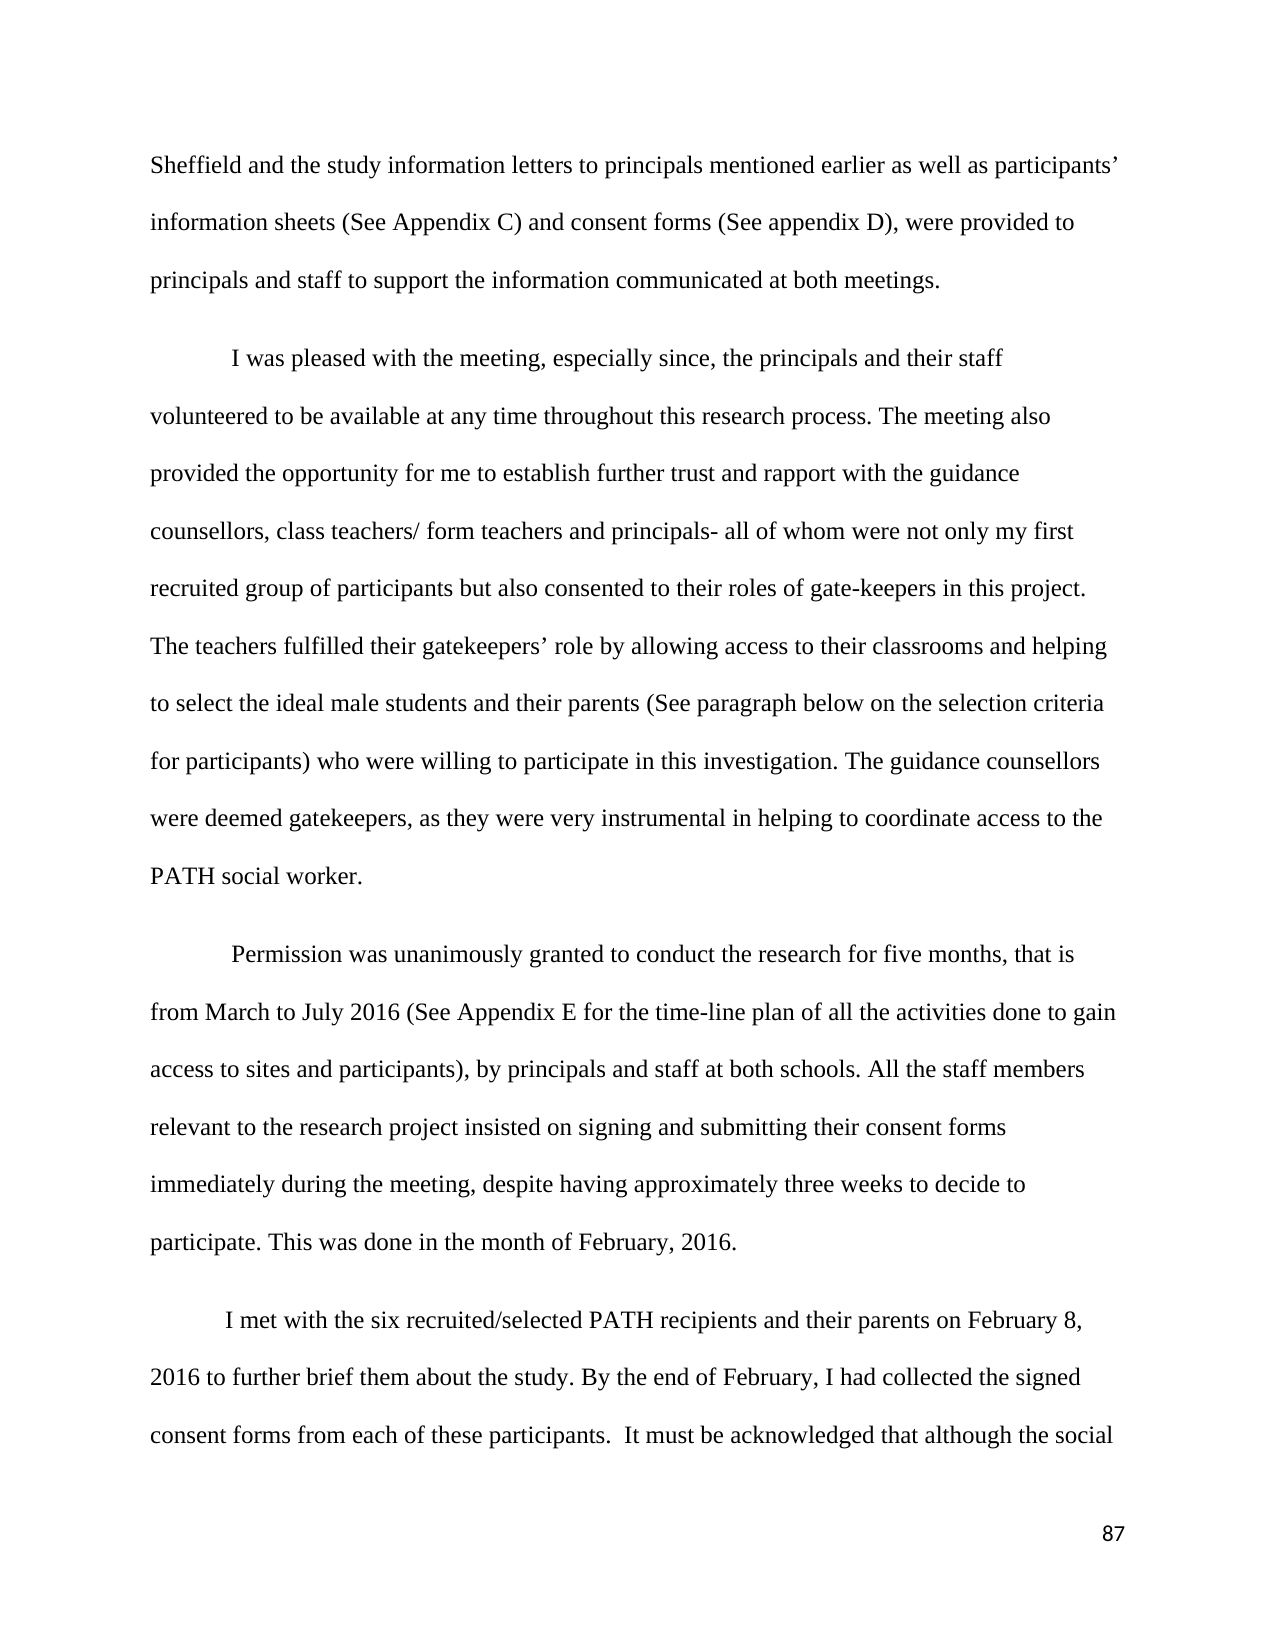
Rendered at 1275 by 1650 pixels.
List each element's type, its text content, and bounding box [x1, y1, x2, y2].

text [150, 150, 1125, 294]
text Permission was unanimously granted to conduct the research for five months, that is from March to July 2016 (See Appendix E for the time-line plan of all the activities done to gain access to sites and participants), by principals and staff at both schools. All the staff members relevant to the research project insisted on signing and submitting their consent forms immediately during the meeting, despite having approximately three weeks to decide to participate. This was done in the month of February, 2016. [150, 939, 1125, 1255]
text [150, 1305, 1125, 1449]
text I was pleased with the meeting, especially since, the principals and their staff volunteered to be available at any time throughout this research process. The meeting also provided the opportunity for me to establish further trust and rapport with the guidance counsellors, class teachers/ form teachers and principals- all of whom were not only my first recruited group of participants but also consented to their roles of gate-keepers in this project. The teachers fulfilled their gatekeepers’ role by allowing access to their classrooms and helping to select the ideal male students and their parents (See paragraph below on the selection criteria for participants) who were willing to participate in this investigation. The guidance counsellors were deemed gatekeepers, as they were very instrumental in helping to coordinate access to the PATH social worker. [150, 343, 1125, 889]
